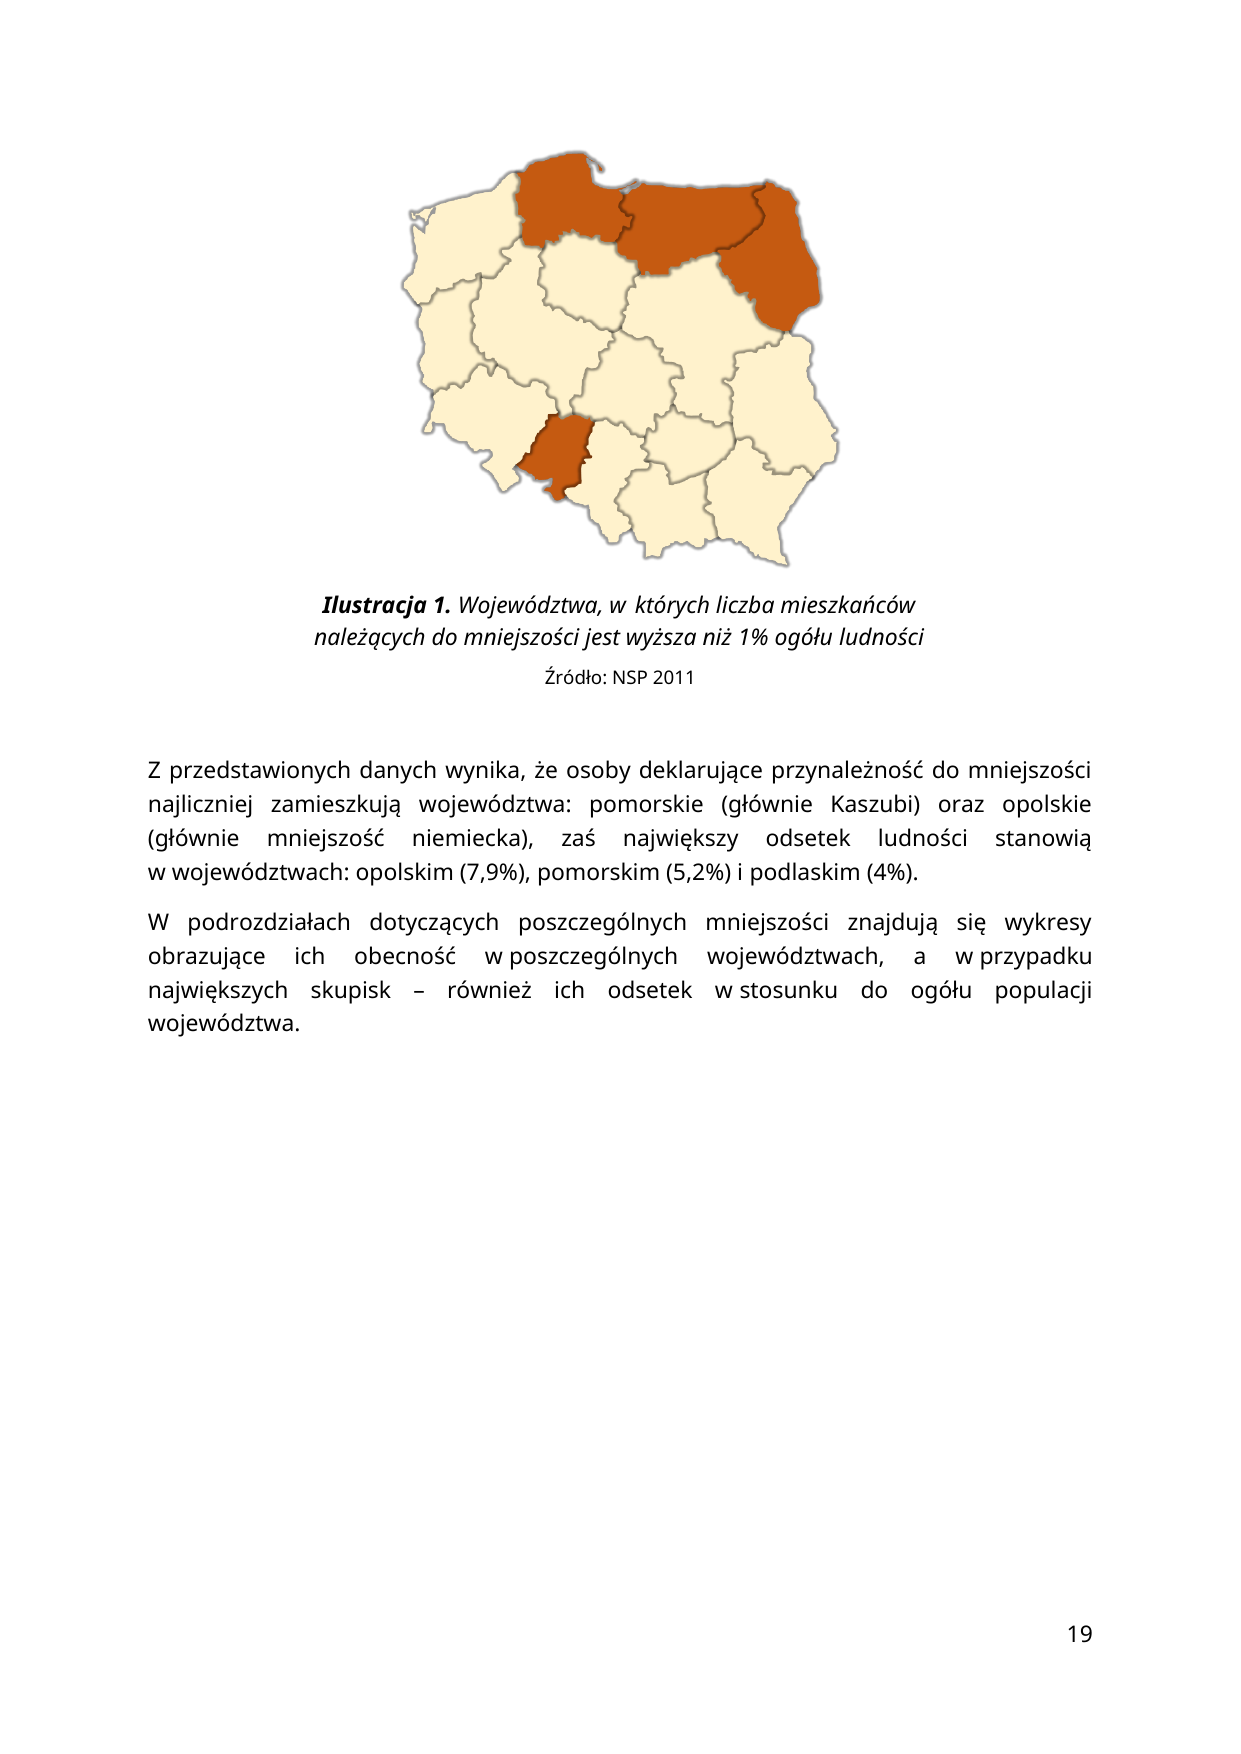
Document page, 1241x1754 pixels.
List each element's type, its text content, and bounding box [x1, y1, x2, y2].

text W podrozdziałach dotyczących poszczególnych mniejszości znajdują się wykresy obrazujące ich obecność w poszczególnych województwach, a w przypadku największych skupisk – również ich odsetek w stosunku do ogółu populacji województwa. [148, 906, 1093, 1038]
picture [397, 147, 843, 571]
text Z przedstawionych danych wynika, że osoby deklarujące przynależność do mniejszości najliczniej zamieszkują województwa: pomorskie (głównie Kaszubi) oraz opolskie (głównie mniejszość niemiecka), zaś największy odsetek ludności stanowią w województwach: opolskim (7,9%), pomorskim (5,2%) i podlaskim (4%). [148, 754, 1093, 887]
text Ilustracja 1. Województwa, w których liczba mieszkańców należących do mniejszości jest wyższa niż 1% ogółu ludności [266, 589, 974, 652]
text Źródło: NSP 2011 [266, 664, 974, 690]
